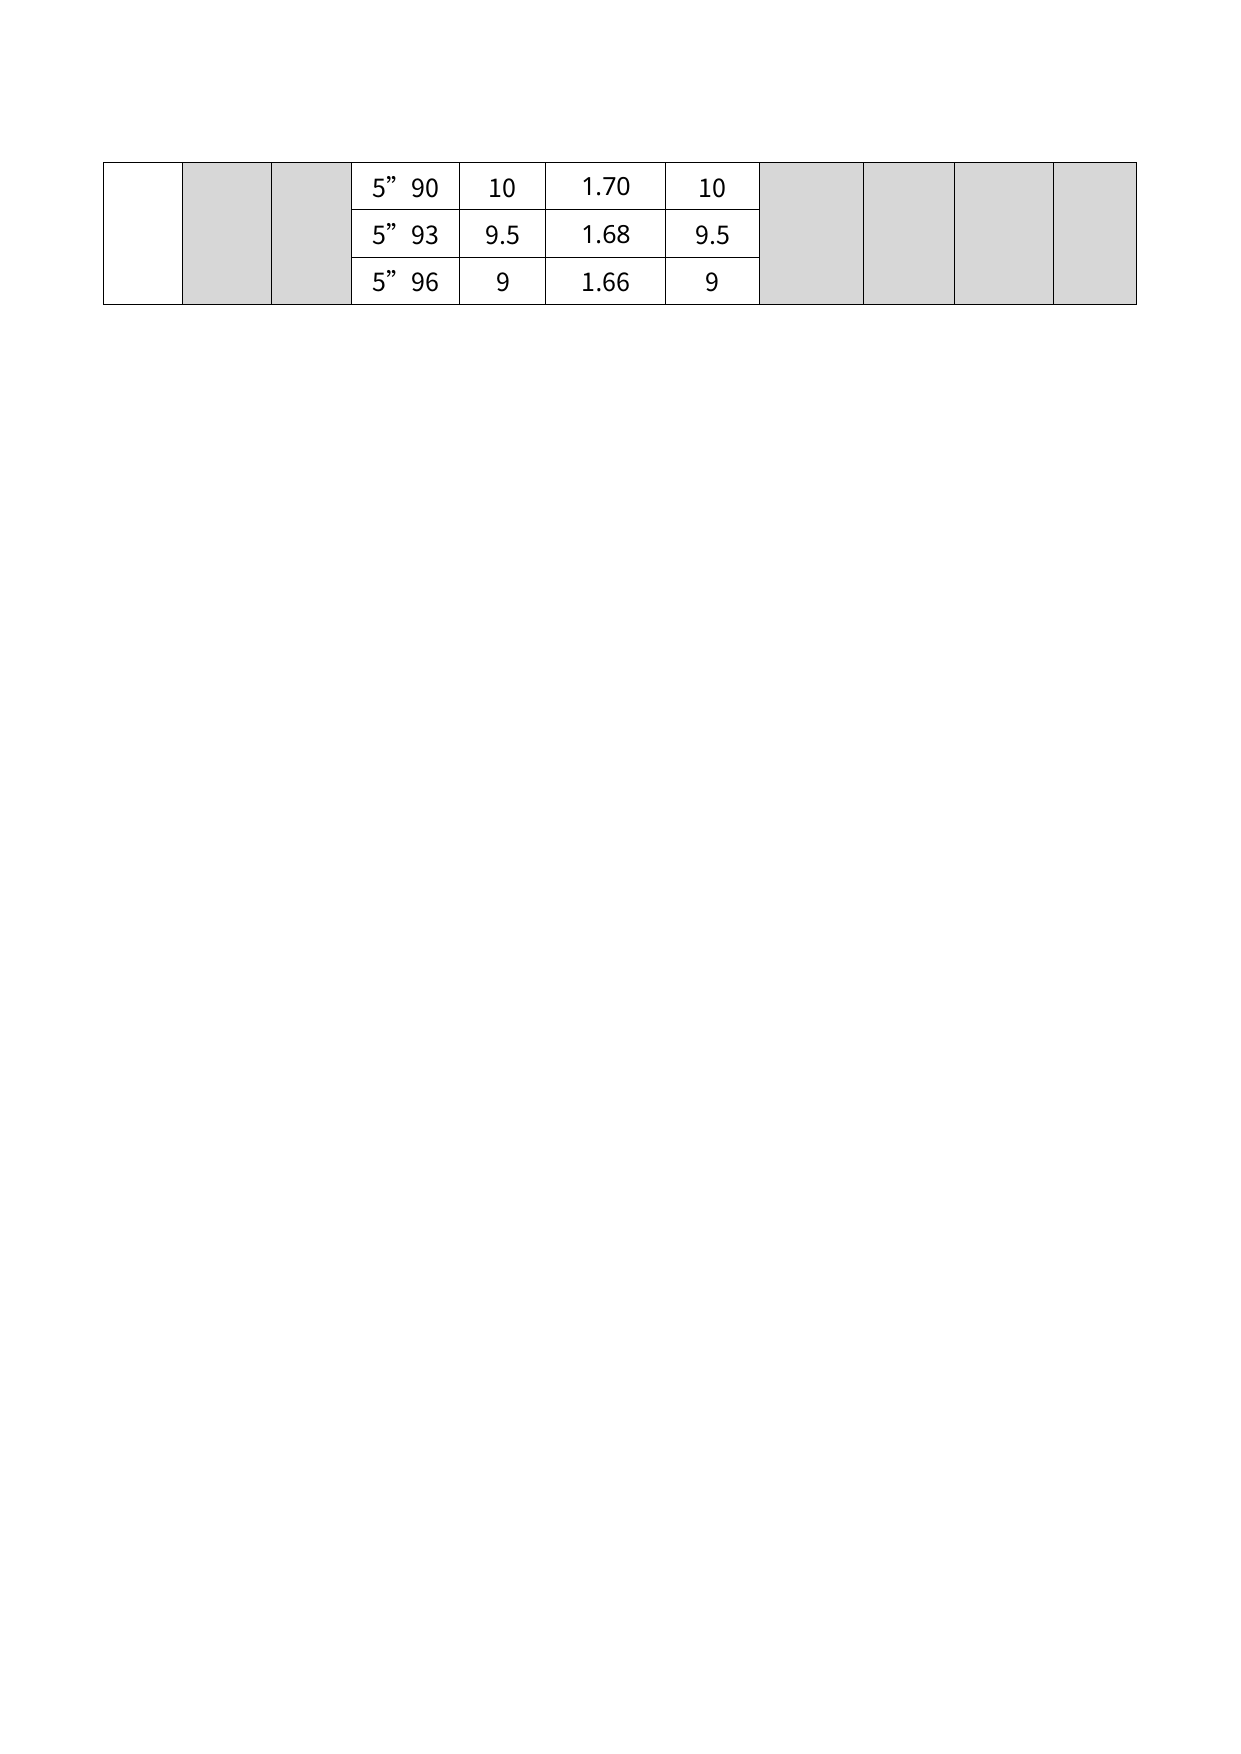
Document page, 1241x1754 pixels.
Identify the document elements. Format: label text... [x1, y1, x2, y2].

table_cell 5”96 [352, 258, 459, 304]
table_cell 1.66 [546, 258, 665, 304]
table_cell 9 [666, 258, 759, 304]
table_cell 5”93 [352, 210, 459, 257]
table_cell [272, 163, 351, 304]
table_cell 9.5 [460, 210, 545, 257]
table_cell [760, 163, 863, 304]
table_cell [955, 163, 1053, 304]
table_cell [1054, 163, 1136, 304]
table_cell 10 [460, 163, 545, 209]
table_cell [864, 163, 954, 304]
table_cell 10 [666, 163, 759, 209]
table_cell 9 [460, 258, 545, 304]
table_cell 1.70 [546, 163, 665, 209]
table_cell [183, 163, 271, 304]
table_cell 5”90 [352, 163, 459, 209]
table_cell 1.68 [546, 210, 665, 257]
table_cell 9.5 [666, 210, 759, 257]
